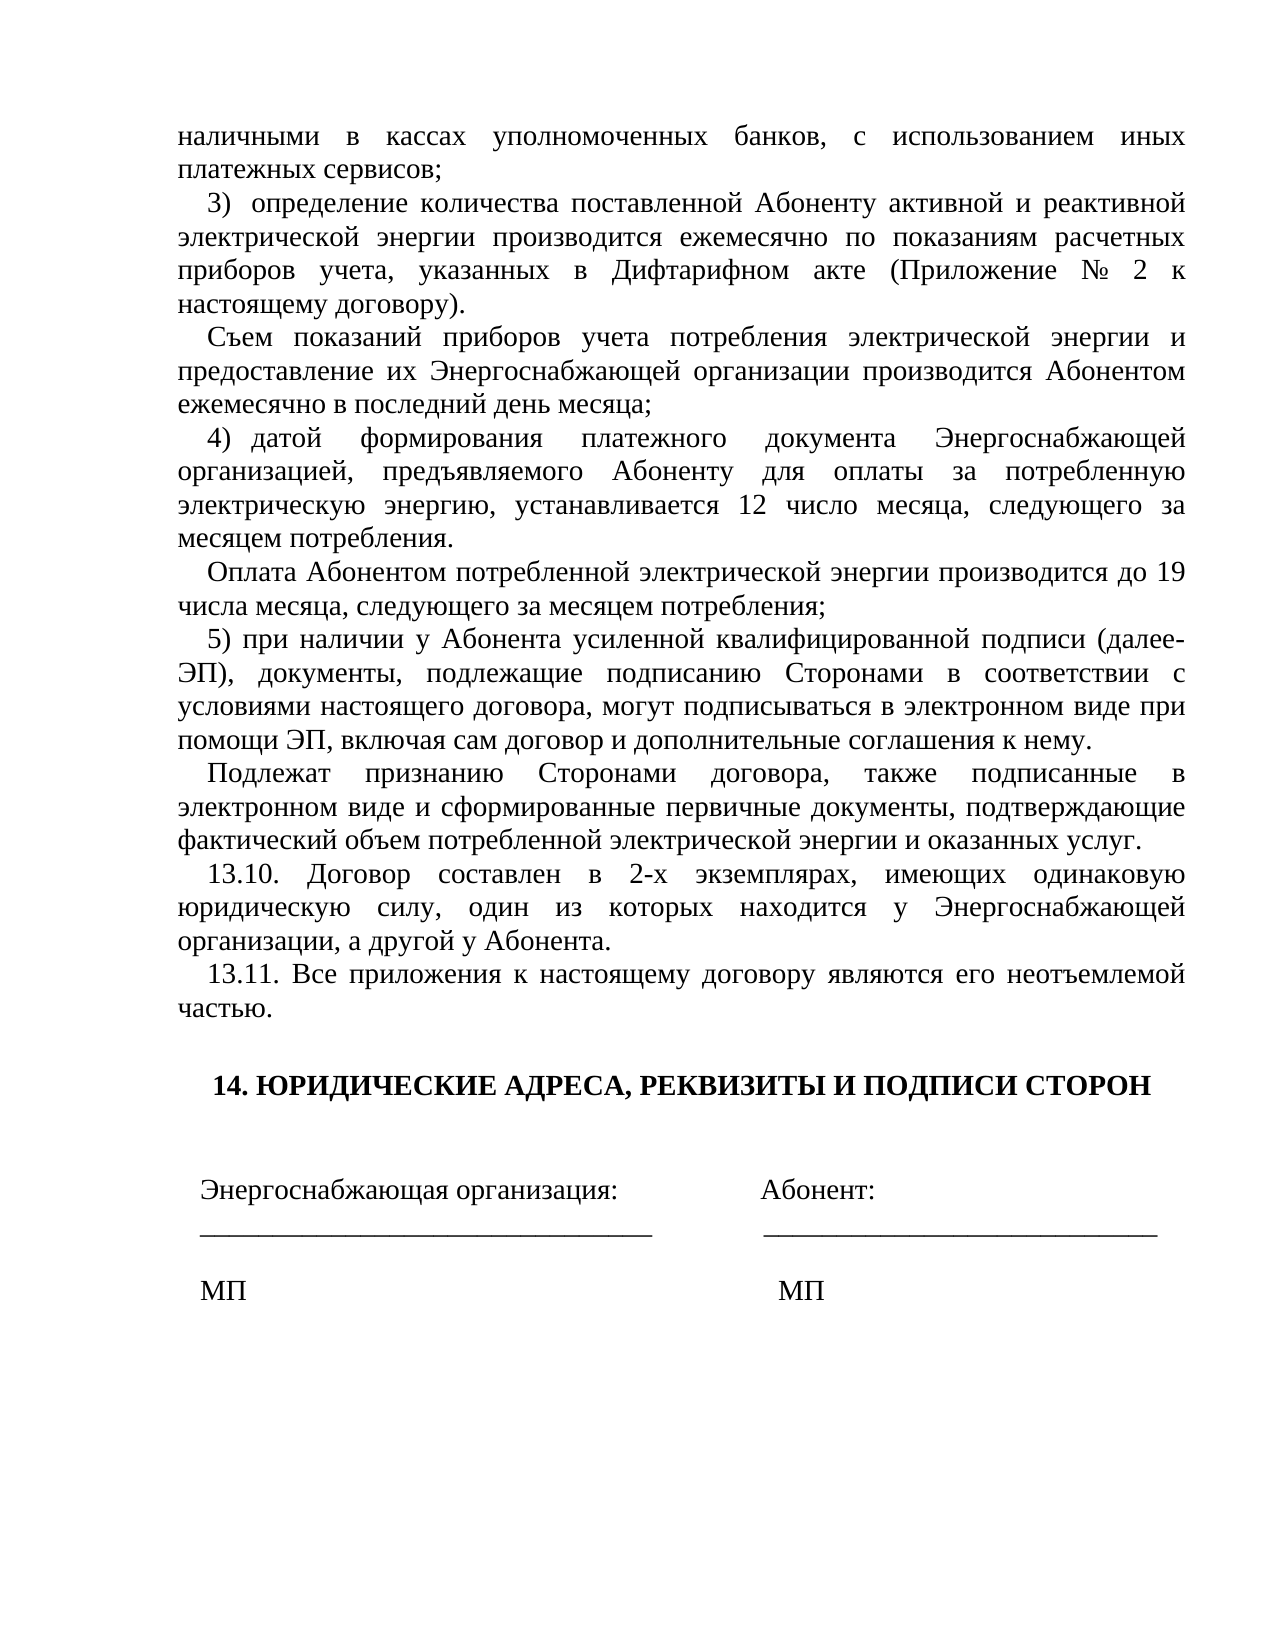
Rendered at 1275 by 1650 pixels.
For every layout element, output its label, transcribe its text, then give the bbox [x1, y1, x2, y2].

text 5) при наличии у Абонента усиленной квалифицированной подписи (далее- ЭП), документы, подлежащие подписанию Сторонами в соответствии с условиями настоящего договора, могут подписываться в электронном виде при помощи ЭП, включая сам договор и дополнительные соглашения к нему. [177, 621, 1186, 755]
text 3) определение количества поставленной Абоненту активной и реактивной электрической энергии производится ежемесячно по показаниям расчетных приборов учета, указанных в Дифтарифном акте (Приложение № 2 к настоящему договору). [177, 185, 1186, 319]
text 14. ЮРИДИЧЕСКИЕ АДРЕСА, РЕКВИЗИТЫ И ПОДПИСИ СТОРОН [177, 1068, 1186, 1101]
table_header Энергоснабжающая организация: _______________________________ МП [189, 1173, 691, 1527]
text Съем показаний приборов учета потребления электрической энергии и предоставление их Энергоснабжающей организации производится Абонентом ежемесячно в последний день месяца; [177, 319, 1186, 420]
text 4) датой формирования платежного документа Энергоснабжающей организацией, предъявляемого Абоненту для оплаты за потребленную электрическую энергию, устанавливается 12 число месяца, следующего за месяцем потребления. [177, 420, 1186, 554]
text 13.11. Все приложения к настоящему договору являются его неотъемлемой частью. [177, 957, 1186, 1024]
table_header Абонент: ___________________________ МП [691, 1173, 1179, 1527]
text Подлежат признанию Сторонами договора, также подписанные в электронном виде и сформированные первичные документы, подтверждающие фактический объем потребленной электрической энергии и оказанных услуг. [177, 755, 1186, 856]
text 13.10. Договор составлен в 2-х экземплярах, имеющих одинаковую юридическую силу, один из которых находится у Энергоснабжающей организации, а другой у Абонента. [177, 856, 1186, 957]
text Оплата Абонентом потребленной электрической энергии производится до 19 числа месяца, следующего за месяцем потребления; [177, 554, 1186, 621]
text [177, 118, 1186, 185]
